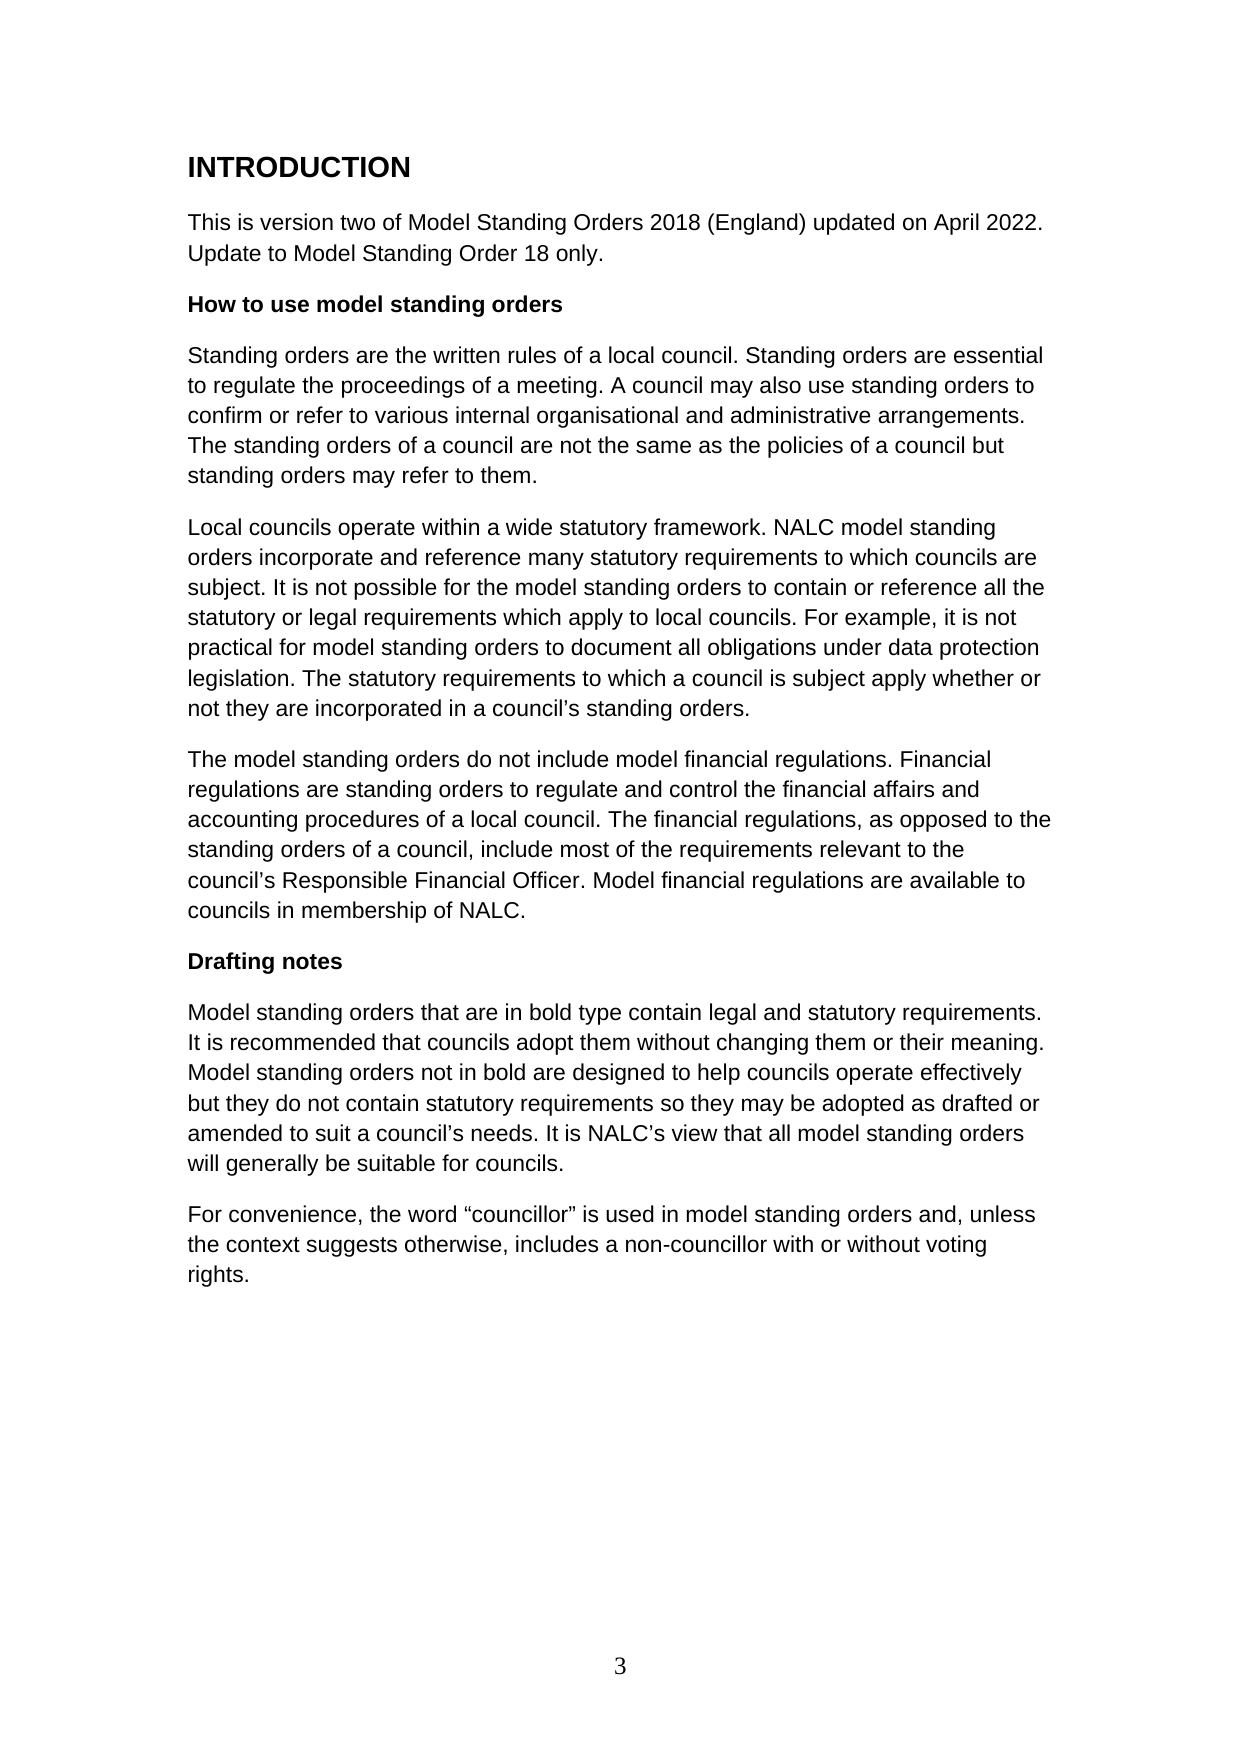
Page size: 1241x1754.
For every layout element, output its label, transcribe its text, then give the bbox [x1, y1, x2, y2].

subtitle INTRODUCTION [187, 150, 1053, 183]
text For convenience, the word “councillor” is used in model standing orders and, unless the context suggests otherwise, includes a non-councillor with or without voting rights. [187, 1201, 1053, 1288]
text Model standing orders that are in bold type contain legal and statutory requirements. It is recommended that councils adopt them without changing them or their meaning. Model standing orders not in bold are designed to help councils operate effectively but they do not contain statutory requirements so they may be adopted as drafted or amended to suit a council’s needs. It is NALC’s view that all model standing orders will generally be suitable for councils. [187, 999, 1053, 1176]
text This is version two of Model Standing Orders 2018 (England) updated on April 2022. Update to Model Standing Order 18 only. [187, 209, 1053, 266]
text The model standing orders do not include model financial regulations. Financial regulations are standing orders to regulate and control the financial affairs and accounting procedures of a local council. The financial regulations, as opposed to the standing orders of a council, include most of the requirements relevant to the council’s Responsible Financial Officer. Model financial regulations are available to councils in membership of NALC. [187, 746, 1053, 923]
text Standing orders are the written rules of a local council. Standing orders are essential to regulate the proceedings of a meeting. A council may also use standing orders to confirm or refer to various internal organisational and administrative arrangements. The standing orders of a council are not the same as the policies of a council but standing orders may refer to them. [187, 342, 1053, 489]
text How to use model standing orders [187, 291, 1053, 317]
text Local councils operate within a wide statutory framework. NALC model standing orders incorporate and reference many statutory requirements to which councils are subject. It is not possible for the model standing orders to contain or reference all the statutory or legal requirements which apply to local councils. For example, it is not practical for model standing orders to document all obligations under data protection legislation. The statutory requirements to which a council is subject apply whether or not they are incorporated in a council’s standing orders. [187, 513, 1053, 721]
text Drafting notes [187, 948, 1053, 974]
